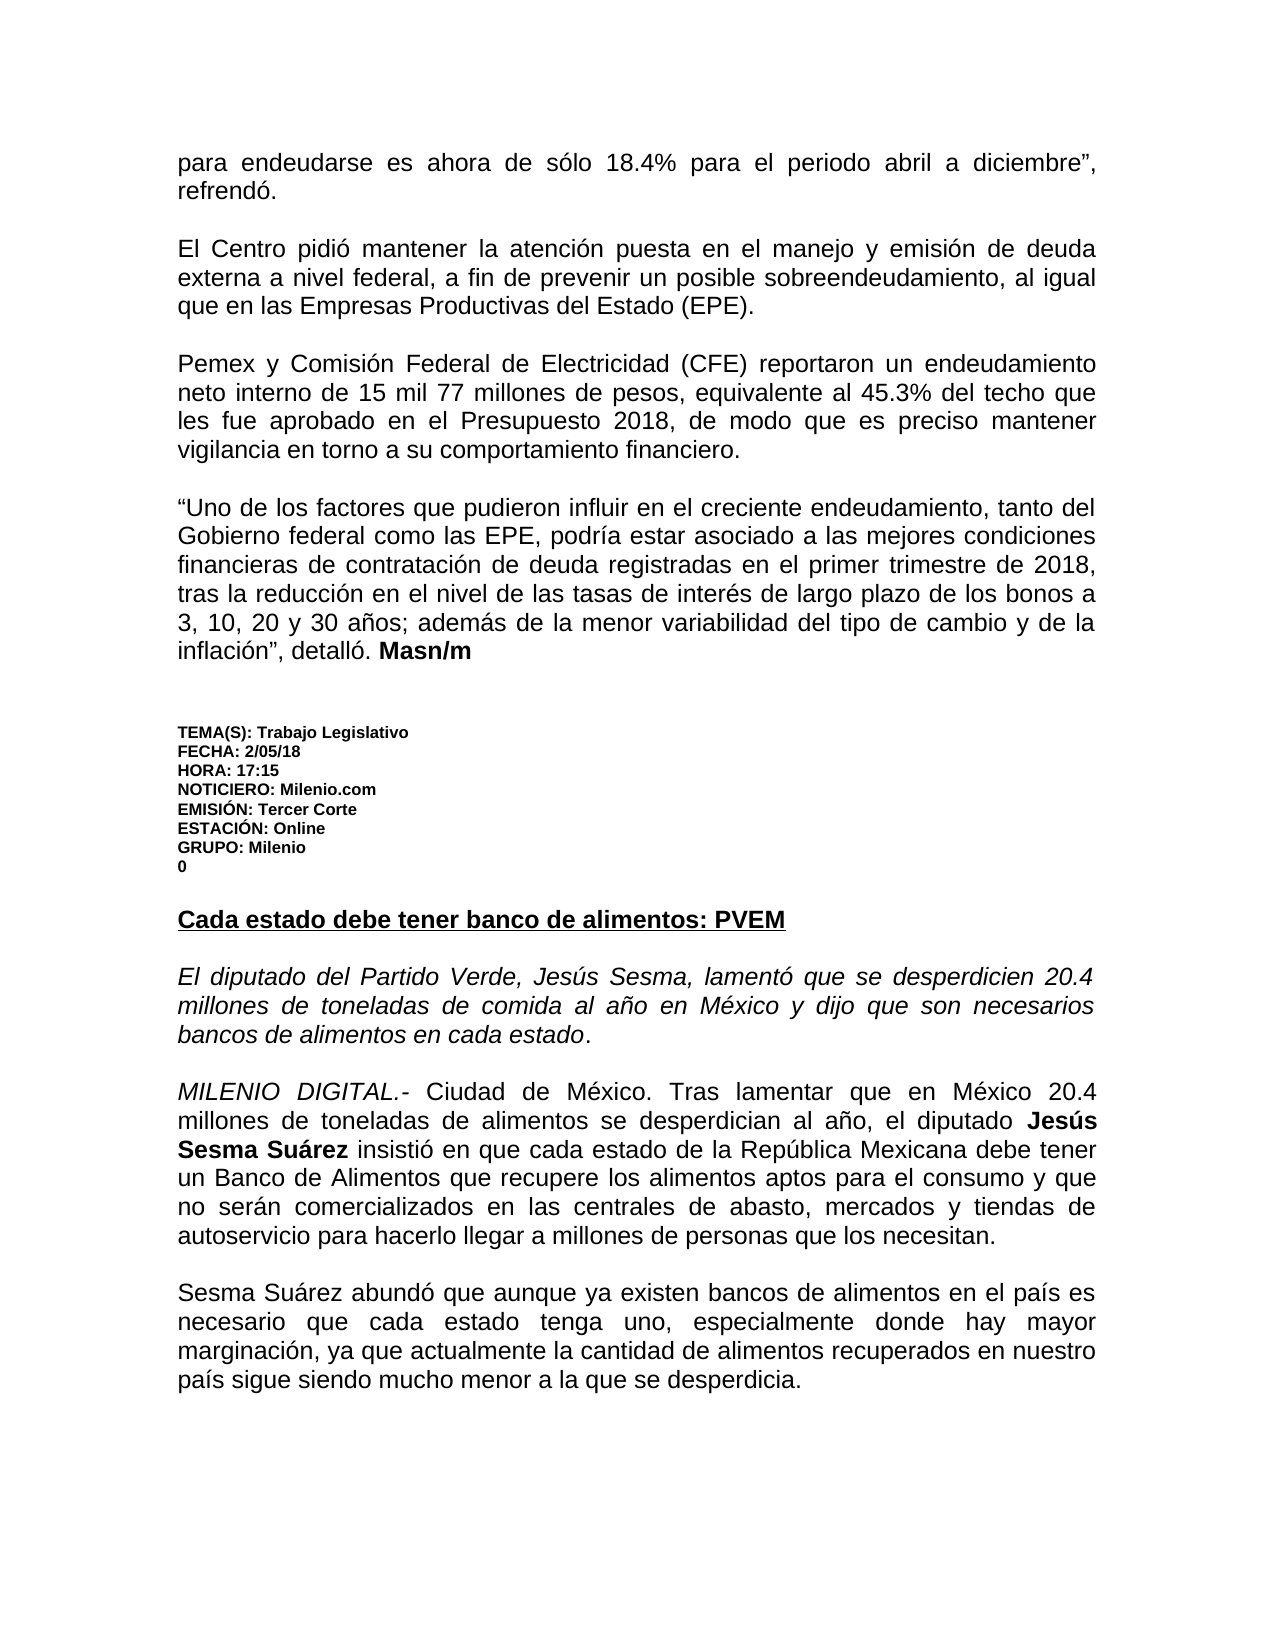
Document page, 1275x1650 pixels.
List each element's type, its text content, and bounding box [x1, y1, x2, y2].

text HORA: 17:15 [177, 761, 1098, 780]
text Pemex y Comisión Federal de Electricidad (CFE) reportaron un endeudamiento neto interno de 15 mil 77 millones de pesos, equivalente al 45.3% del techo que les fue aprobado en el Presupuesto 2018, de modo que es preciso mantener vigilancia en torno a su comportamiento financiero. [177, 349, 1098, 464]
text EMISIÓN: Tercer Corte [177, 799, 1098, 818]
text TEMA(S): Trabajo Legislativo [177, 723, 1098, 742]
text FECHA: 2/05/18 [177, 742, 1098, 761]
text Sesma Suárez abundó que aunque ya existen bancos de alimentos en el país es necesario que cada estado tenga uno, especialmente donde hay mayor marginación, ya que actualmente la cantidad de alimentos recuperados en nuestro país sigue siendo mucho menor a la que se desperdicia. [177, 1278, 1098, 1393]
text 0 [177, 857, 1098, 876]
text El Centro pidió mantener la atención puesta en el manejo y emisión de deuda externa a nivel federal, a fin de prevenir un posible sobreendeudamiento, al igual que en las Empresas Productivas del Estado (EPE). [177, 234, 1098, 320]
text ESTACIÓN: Online [177, 818, 1098, 838]
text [177, 148, 1098, 205]
text Cada estado debe tener banco de alimentos: PVEM [177, 905, 1098, 933]
text MILENIO DIGITAL.- Ciudad de México. Tras lamentar que en México 20.4 millones de toneladas de alimentos se desperdician al año, el diputado Jesús Sesma Suárez insistió en que cada estado de la República Mexicana debe tener un Banco de Alimentos que recupere los alimentos aptos para el consumo y que no serán comercializados en las centrales de abasto, mercados y tiendas de autoservicio para hacerlo llegar a millones de personas que los necesitan. [177, 1077, 1098, 1250]
text “Uno de los factores que pudieron influir en el creciente endeudamiento, tanto del Gobierno federal como las EPE, podría estar asociado a las mejores condiciones financieras de contratación de deuda registradas en el primer trimestre de 2018, tras la reducción en el nivel de las tasas de interés de largo plazo de los bonos a 3, 10, 20 y 30 años; además de la menor variabilidad del tipo de cambio y de la inflación”, detalló. Masn/m [177, 493, 1098, 665]
text NOTICIERO: Milenio.com [177, 780, 1098, 799]
text El diputado del Partido Verde, Jesús Sesma, lamentó que se desperdicien 20.4 millones de toneladas de comida al año en México y dijo que son necesarios bancos de alimentos en cada estado. [177, 962, 1098, 1048]
text GRUPO: Milenio [177, 838, 1098, 857]
